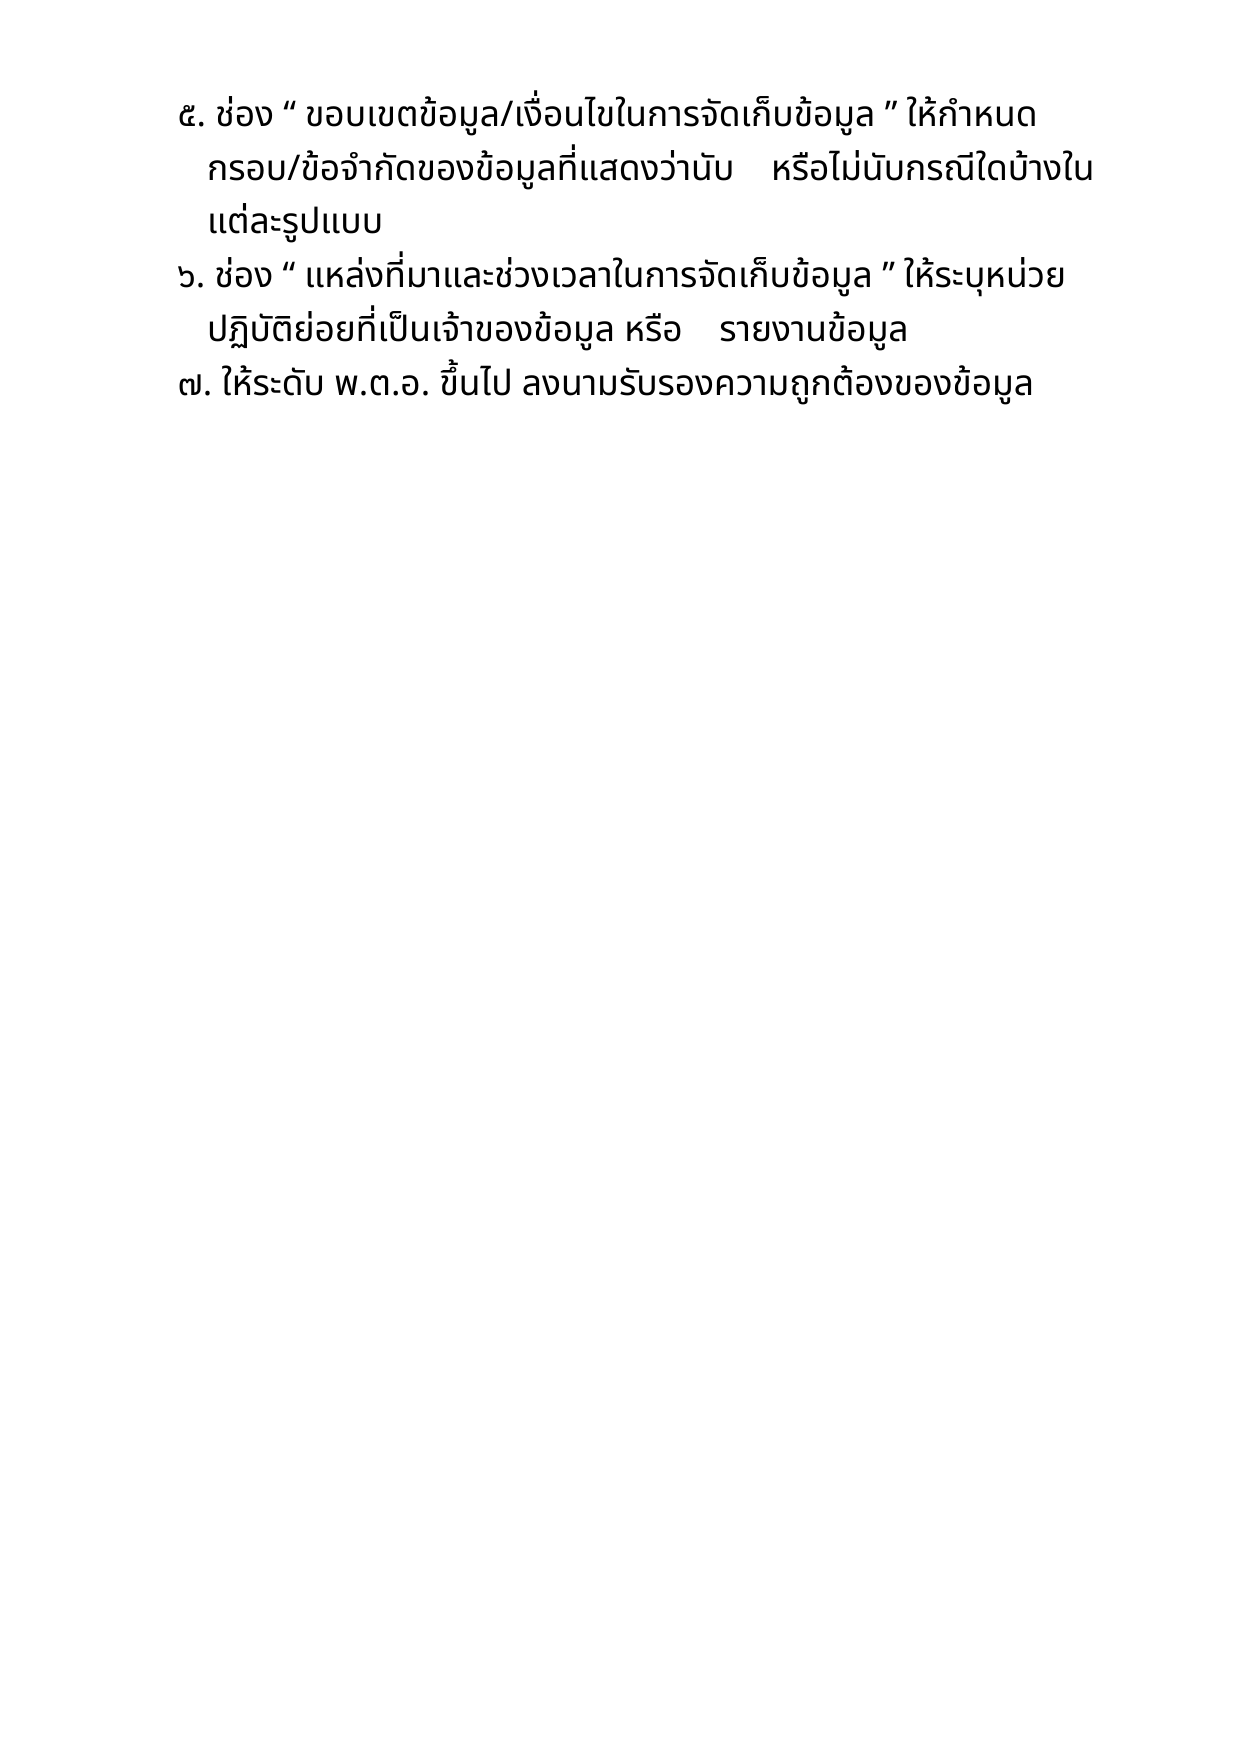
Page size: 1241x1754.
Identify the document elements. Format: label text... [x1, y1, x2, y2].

text ๕. ช่อง “ ขอบเขตข้อมูล/เงื่อนไขในการจัดเก็บข้อมูล ” ให้กำหนดกรอบ/ข้อจำกัดของข้อมูลที่แสดงว่านับ หรือไม่นับกรณีใดบ้างในแต่ละรูปแบบ [177, 89, 1122, 250]
text ๗. ให้ระดับ พ.ต.อ. ขึ้นไป ลงนามรับรองความถูกต้องของข้อมูล [177, 357, 1122, 411]
text ๖. ช่อง “ แหล่งที่มาและช่วงเวลาในการจัดเก็บข้อมูล ” ให้ระบุหน่วยปฏิบัติย่อยที่เป็นเจ้าของข้อมูล หรือ รายงานข้อมูล [177, 250, 1122, 357]
